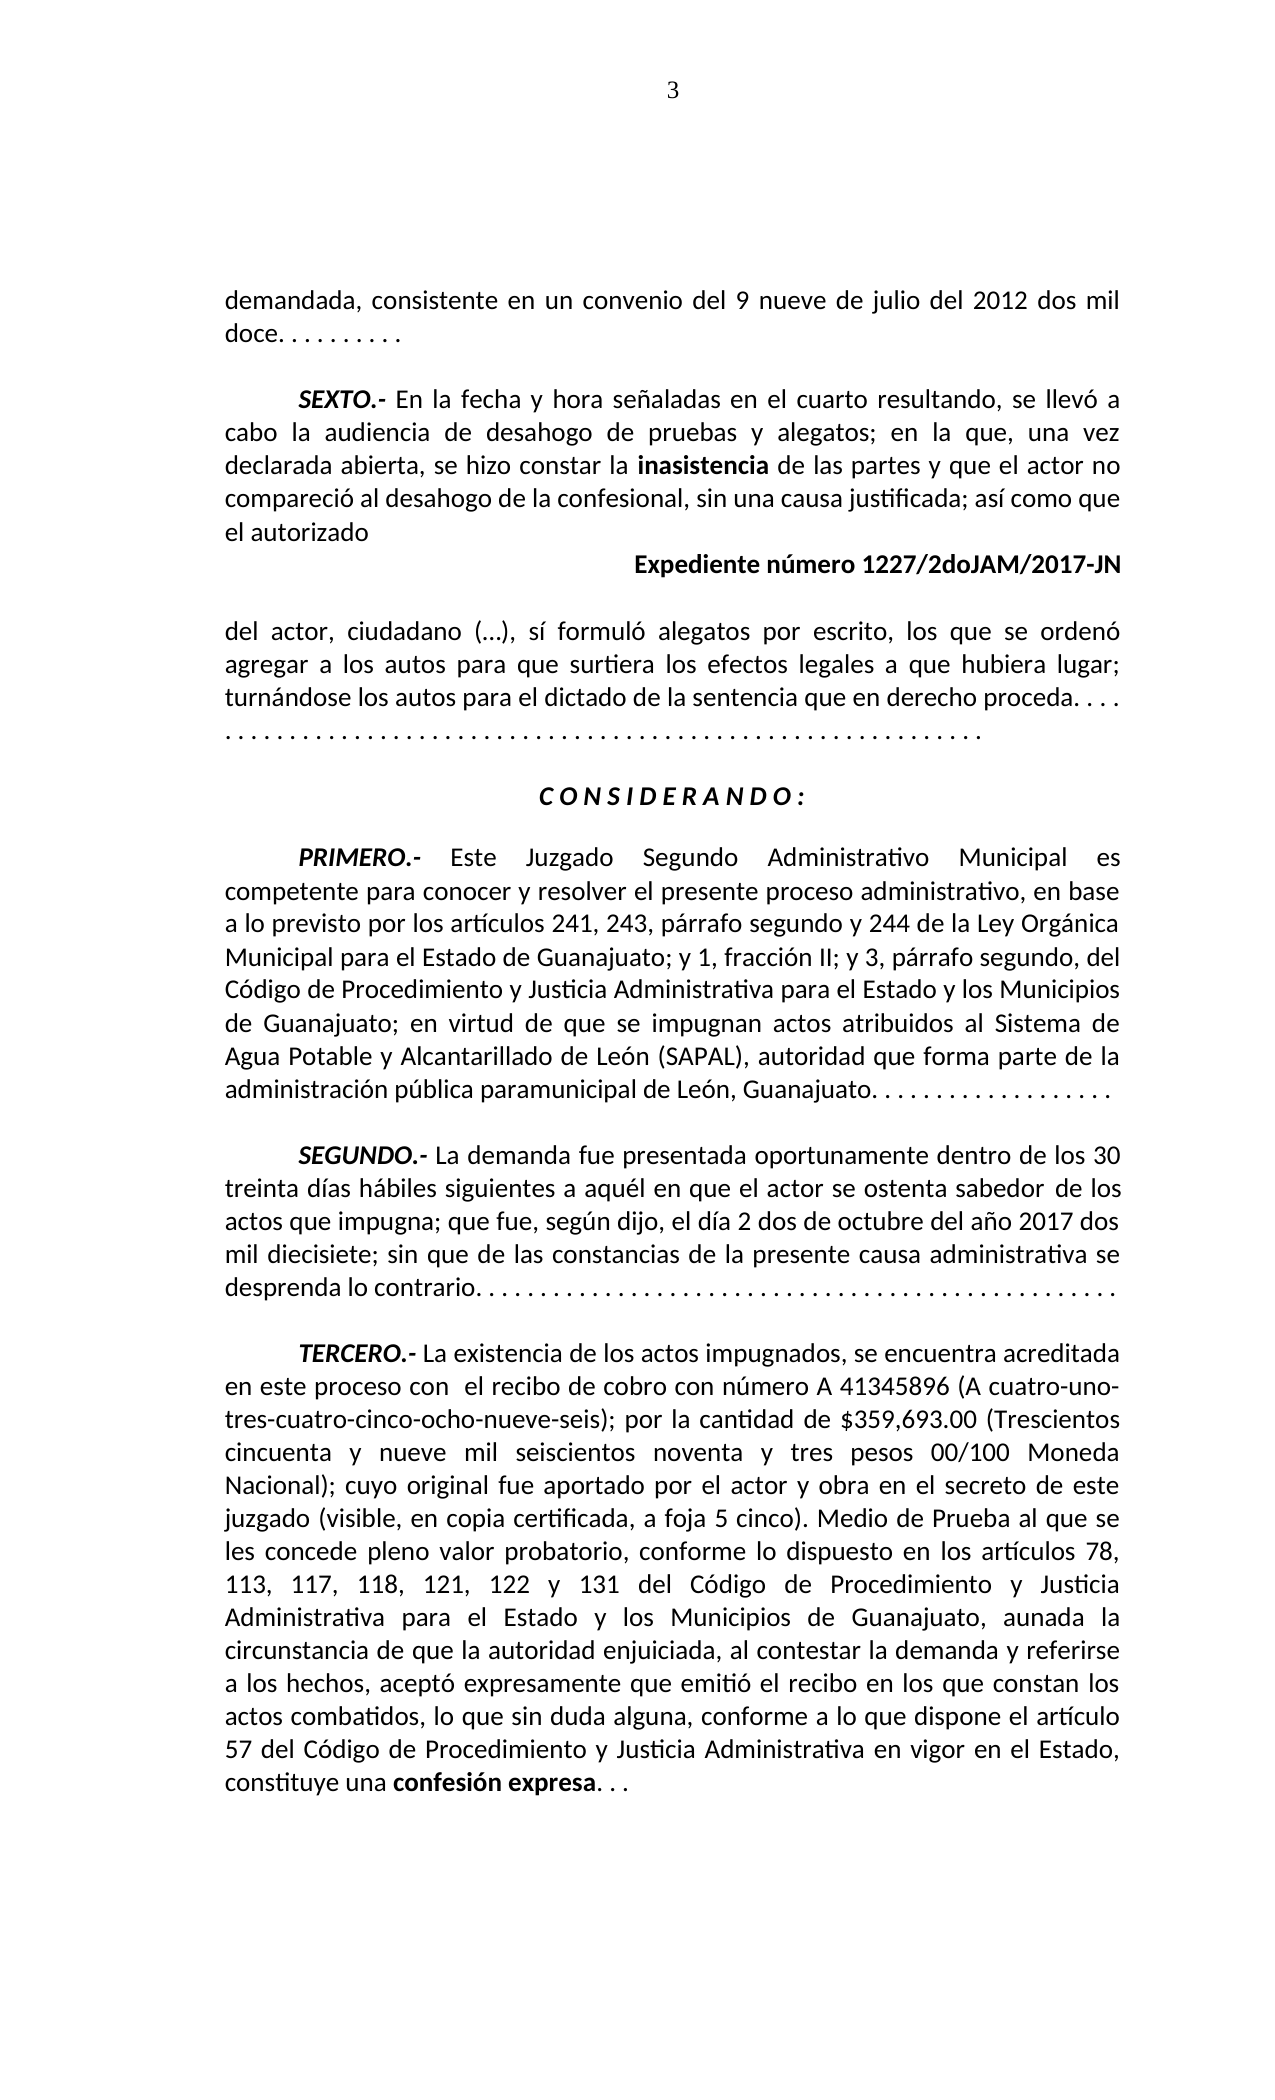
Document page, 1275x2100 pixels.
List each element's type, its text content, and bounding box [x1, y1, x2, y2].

text del actor, ciudadano (…), sí formuló alegatos por escrito, los que se ordenó agregar a los autos para que surtiera los efectos legales a que hubiera lugar; turnándose los autos para el dictado de la sentencia que en derecho proceda. . . . . . . . . . . . . . . . . . . . . . . . . . . . . . . . . . . . . . . . . . . . . . . . . . . . . . . . . . . . . . . [224, 614, 1121, 746]
text C O N S I D E R A N D O : [224, 779, 1121, 812]
text Expediente número 1227/2doJAM/2017-JN [224, 548, 1121, 581]
text TERCERO.- La existencia de los actos impugnados, se encuentra acreditada en este proceso con el recibo de cobro con número A 41345896 (A cuatro-uno-tres-cuatro-cinco-ocho-nueve-seis); por la cantidad de $359,693.00 (Trescientos cincuenta y nueve mil seiscientos noventa y tres pesos 00/100 Moneda Nacional); cuyo original fue aportado por el actor y obra en el secreto de este juzgado (visible, en copia certificada, a foja 5 cinco). Medio de Prueba al que se les concede pleno valor probatorio, conforme lo dispuesto en los artículos 78, 113, 117, 118, 121, 122 y 131 del Código de Procedimiento y Justicia Administrativa para el Estado y los Municipios de Guanajuato, aunada la circunstancia de que la autoridad enjuiciada, al contestar la demanda y referirse a los hechos, aceptó expresamente que emitió el recibo en los que constan los actos combatidos, lo que sin duda alguna, conforme a lo que dispone el artículo 57 del Código de Procedimiento y Justicia Administrativa en vigor en el Estado, constituye una confesión expresa. . . [224, 1336, 1121, 1798]
text SEGUNDO.- La demanda fue presentada oportunamente dentro de los 30 treinta días hábiles siguientes a aquél en que el actor se ostenta sabedor de los actos que impugna; que fue, según dijo, el día 2 dos de octubre del año 2017 dos mil diecisiete; sin que de las constancias de la presente causa administrativa se desprenda lo contrario. . . . . . . . . . . . . . . . . . . . . . . . . . . . . . . . . . . . . . . . . . . . . . . . . . [224, 1138, 1121, 1303]
text SEXTO.- En la fecha y hora señaladas en el cuarto resultando, se llevó a cabo la audiencia de desahogo de pruebas y alegatos; en la que, una vez declarada abierta, se hizo constar la inasistencia de las partes y que el actor no compareció al desahogo de la confesional, sin una causa justificada; así como que el autorizado [224, 383, 1121, 548]
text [224, 283, 1121, 349]
text PRIMERO.- Este Juzgado Segundo Administrativo Municipal es competente para conocer y resolver el presente proceso administrativo, en base a lo previsto por los artículos 241, 243, párrafo segundo y 244 de la Ley Orgánica Municipal para el Estado de Guanajuato; y 1, fracción II; y 3, párrafo segundo, del Código de Procedimiento y Justicia Administrativa para el Estado y los Municipios de Guanajuato; en virtud de que se impugnan actos atribuidos al Sistema de Agua Potable y Alcantarillado de León (SAPAL), autoridad que forma parte de la administración pública paramunicipal de León, Guanajuato. . . . . . . . . . . . . . . . . . . [224, 841, 1121, 1105]
